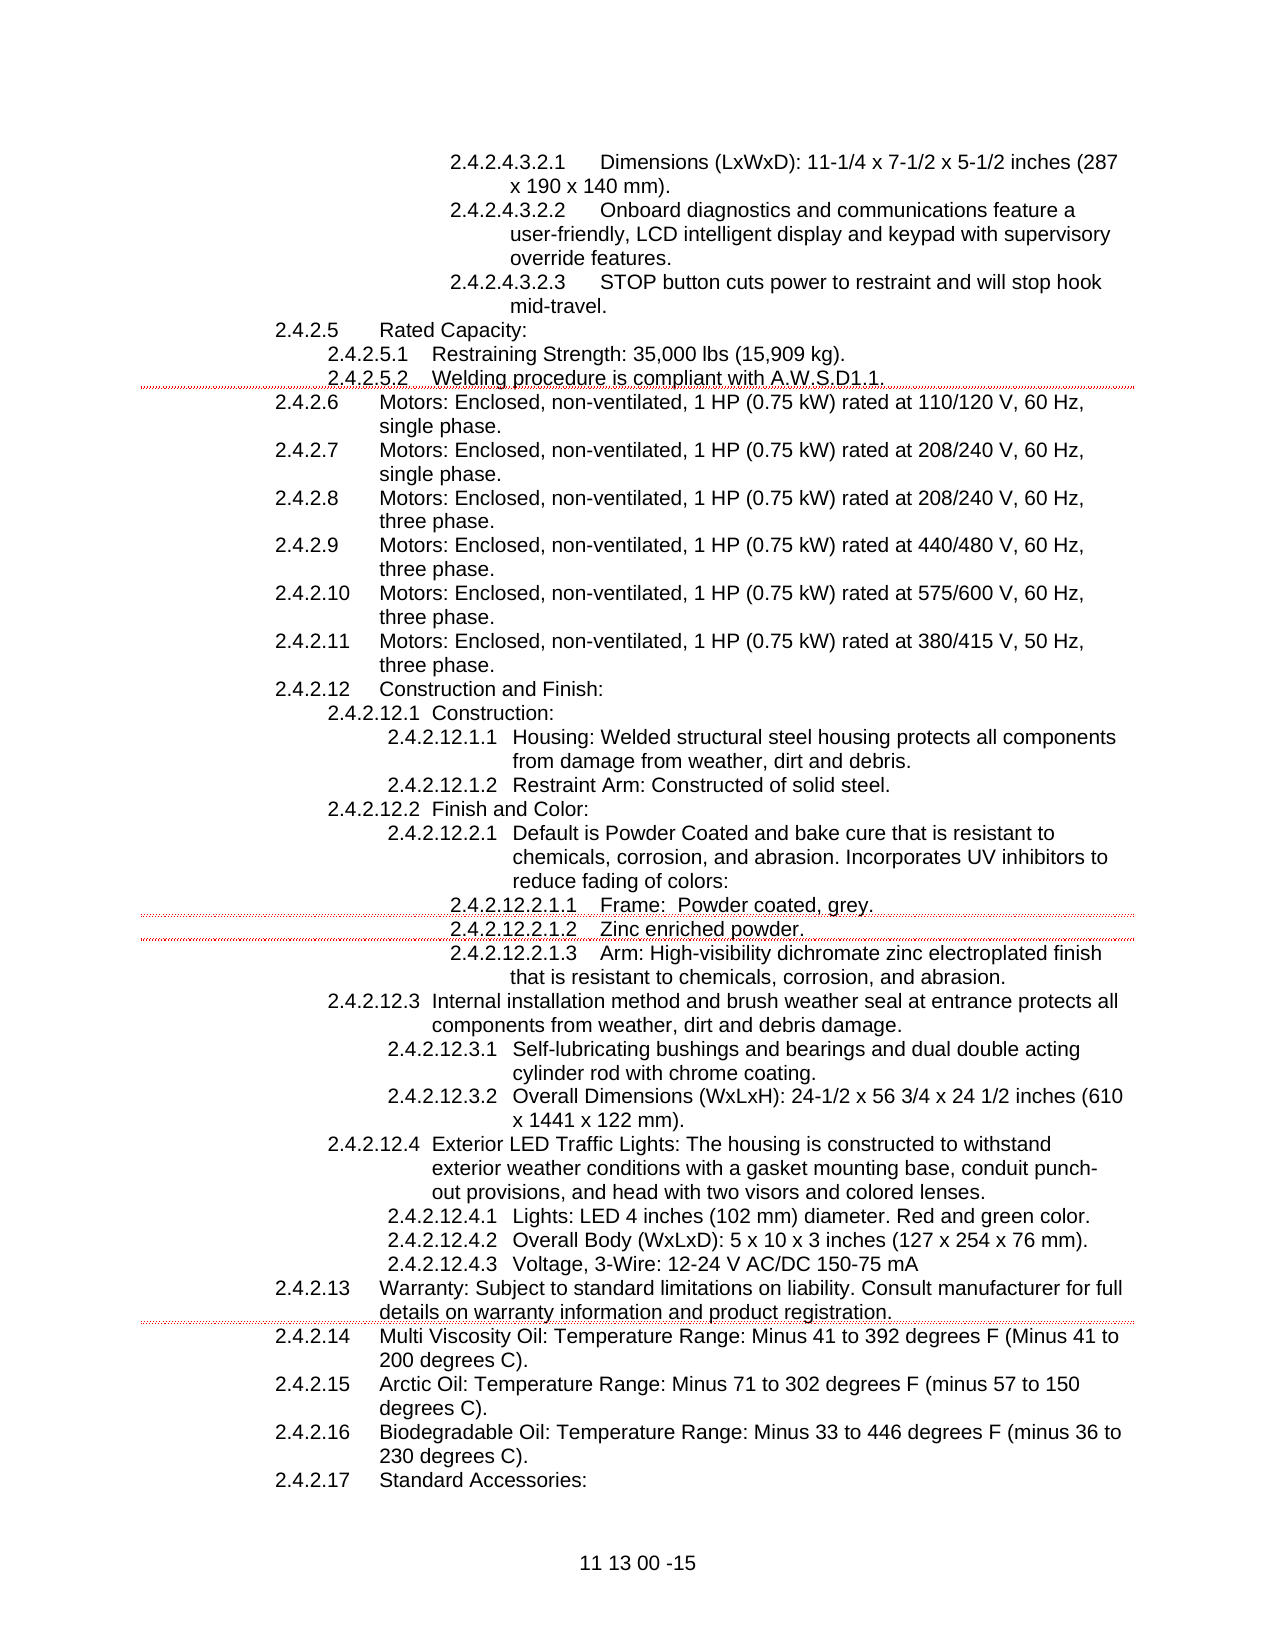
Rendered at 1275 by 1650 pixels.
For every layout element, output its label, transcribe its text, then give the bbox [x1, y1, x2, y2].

list Finish and Color: [327, 797, 1125, 821]
list Voltage, 3-Wire: 12-24 V AC/DC 150-75 mA [387, 1252, 1125, 1276]
list STOP button cuts power to restraint and will stop hook mid-travel. [450, 270, 1125, 318]
list Motors: Enclosed, non-ventilated, 1 HP (0.75 kW) rated at 440/480 V, 60 Hz, three phase. [275, 533, 1125, 581]
list Housing: Welded structural steel housing protects all components from damage from weather, dirt and debris. [387, 725, 1125, 773]
list Arm: High-visibility dichromate zinc electroplated finish that is resistant to chemicals, corrosion, and abrasion. [450, 941, 1125, 988]
list Rated Capacity: [275, 318, 1125, 342]
list Motors: Enclosed, non-ventilated, 1 HP (0.75 kW) rated at 208/240 V, 60 Hz, three phase. [275, 485, 1125, 533]
list Welding procedure is compliant with A.W.S.D1.1. [327, 366, 1125, 389]
list Overall Body (WxLxD): 5 x 10 x 3 inches (127 x 254 x 76 mm). [387, 1228, 1125, 1252]
list Restraint Arm: Constructed of solid steel. [387, 773, 1125, 797]
list Lights: LED 4 inches (102 mm) diameter. Red and green color. [387, 1204, 1125, 1228]
list Construction: [327, 701, 1125, 725]
list Motors: Enclosed, non-ventilated, 1 HP (0.75 kW) rated at 208/240 V, 60 Hz, single phase. [275, 437, 1125, 485]
list Standard Accessories: [275, 1468, 1125, 1492]
list Arctic Oil: Temperature Range: Minus 71 to 302 degrees F (minus 57 to 150 degrees C). [275, 1372, 1125, 1420]
list Zinc enriched powder. [450, 917, 1125, 941]
list Warranty: Subject to standard limitations on liability. Consult manufacturer for full details on warranty information and product registration. [275, 1276, 1125, 1324]
list Dimensions (LxWxD): 11-1/4 x 7-1/2 x 5-1/2 inches (287 x 190 x 140 mm). [450, 150, 1125, 198]
list Overall Dimensions (WxLxH): 24-1/2 x 56 3/4 x 24 1/2 inches (610 x 1441 x 122 mm). [387, 1084, 1125, 1132]
list Onboard diagnostics and communications feature a user-friendly, LCD intelligent display and keypad with supervisory override features. [450, 198, 1125, 270]
list Default is Powder Coated and bake cure that is resistant to chemicals, corrosion, and abrasion. Incorporates UV inhibitors to reduce fading of colors: [387, 821, 1125, 893]
list Motors: Enclosed, non-ventilated, 1 HP (0.75 kW) rated at 380/415 V, 50 Hz, three phase. [275, 629, 1125, 677]
list Internal installation method and brush weather seal at entrance protects all components from weather, dirt and debris damage. [327, 988, 1125, 1036]
list Self-lubricating bushings and bearings and dual double acting cylinder rod with chrome coating. [387, 1036, 1125, 1084]
list Biodegradable Oil: Temperature Range: Minus 33 to 446 degrees F (minus 36 to 230 degrees C). [275, 1420, 1125, 1468]
list Construction and Finish: [275, 677, 1125, 701]
list Frame: Powder coated, grey. [450, 893, 1125, 917]
list Motors: Enclosed, non-ventilated, 1 HP (0.75 kW) rated at 110/120 V, 60 Hz, single phase. [275, 389, 1125, 437]
list Multi Viscosity Oil: Temperature Range: Minus 41 to 392 degrees F (Minus 41 to 200 degrees C). [275, 1324, 1125, 1372]
list Motors: Enclosed, non-ventilated, 1 HP (0.75 kW) rated at 575/600 V, 60 Hz, three phase. [275, 581, 1125, 629]
list Exterior LED Traffic Lights: The housing is constructed to withstand exterior weather conditions with a gasket mounting base, conduit punch-out provisions, and head with two visors and colored lenses. [327, 1132, 1125, 1204]
list Restraining Strength: 35,000 lbs (15,909 kg). [327, 342, 1125, 366]
